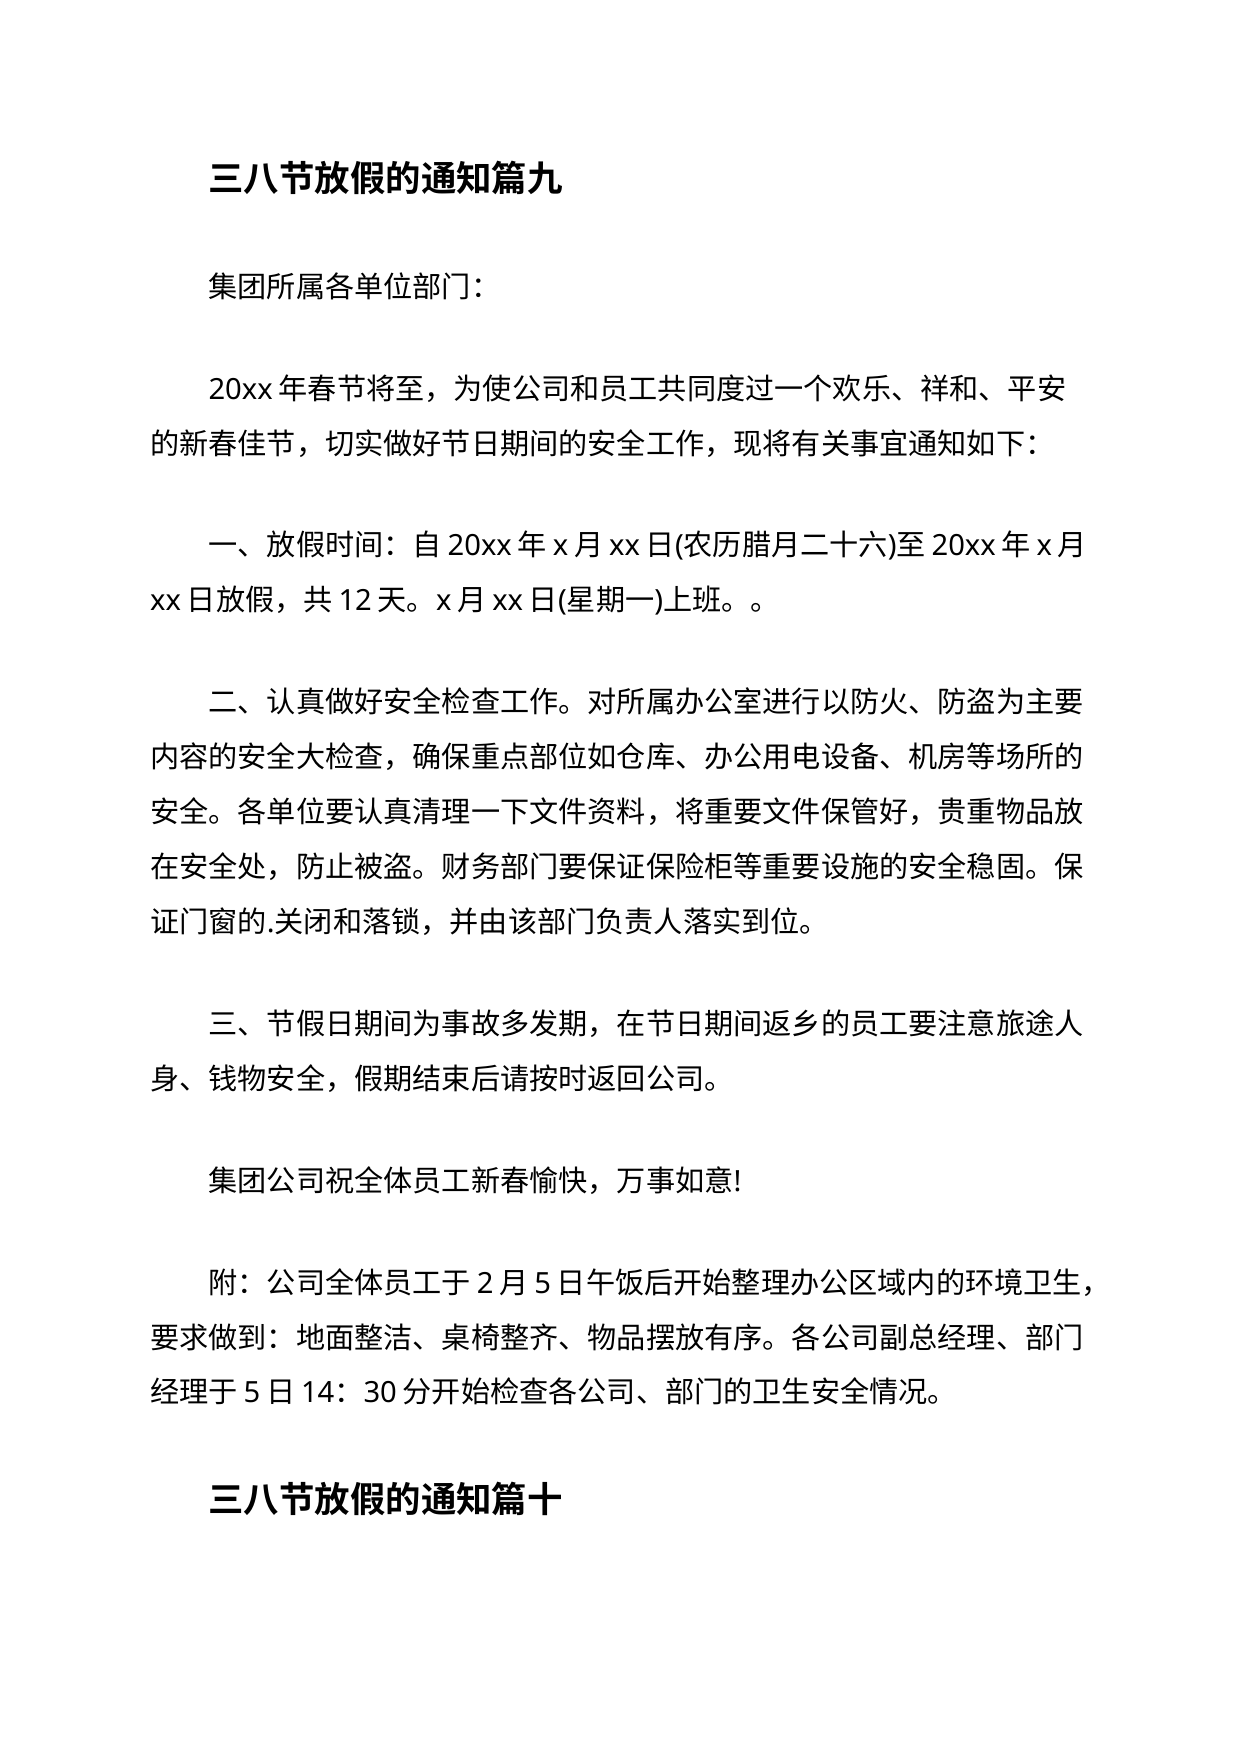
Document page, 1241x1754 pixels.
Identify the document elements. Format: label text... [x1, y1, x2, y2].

text 二、认真做好安全检查工作。对所属办公室进行以防火、防盗为主要内容的安全大检查，确保重点部位如仓库、办公用电设备、机房等场所的安全。各单位要认真清理一下文件资料，将重要文件保管好，贵重物品放在安全处，防止被盗。财务部门要保证保险柜等重要设施的安全稳固。保证门窗的.关闭和落锁，并由该部门负责人落实到位。 [150, 679, 1090, 941]
text 附：公司全体员工于2月5日午饭后开始整理办公区域内的环境卫生，要求做到：地面整洁、桌椅整齐、物品摆放有序。各公司副总经理、部门经理于5日14：30分开始检查各公司、部门的卫生安全情况。 [150, 1259, 1090, 1411]
text 三八节放假的通知篇九 [150, 150, 1090, 201]
text 三、节假日期间为事故多发期，在节日期间返乡的员工要注意旅途人身、钱物安全，假期结束后请按时返回公司。 [150, 1001, 1090, 1098]
text 20xx年春节将至，为使公司和员工共同度过一个欢乐、祥和、平安的新春佳节，切实做好节日期间的安全工作，现将有关事宜通知如下： [150, 365, 1090, 462]
text 三八节放假的通知篇十 [150, 1471, 1090, 1522]
text 一、放假时间：自20xx年x月xx日(农历腊月二十六)至20xx年x月xx日放假，共12天。x月xx日(星期一)上班。。 [150, 522, 1090, 619]
text 集团公司祝全体员工新春愉快，万事如意! [150, 1157, 1090, 1199]
text 集团所属各单位部门： [150, 263, 1090, 306]
